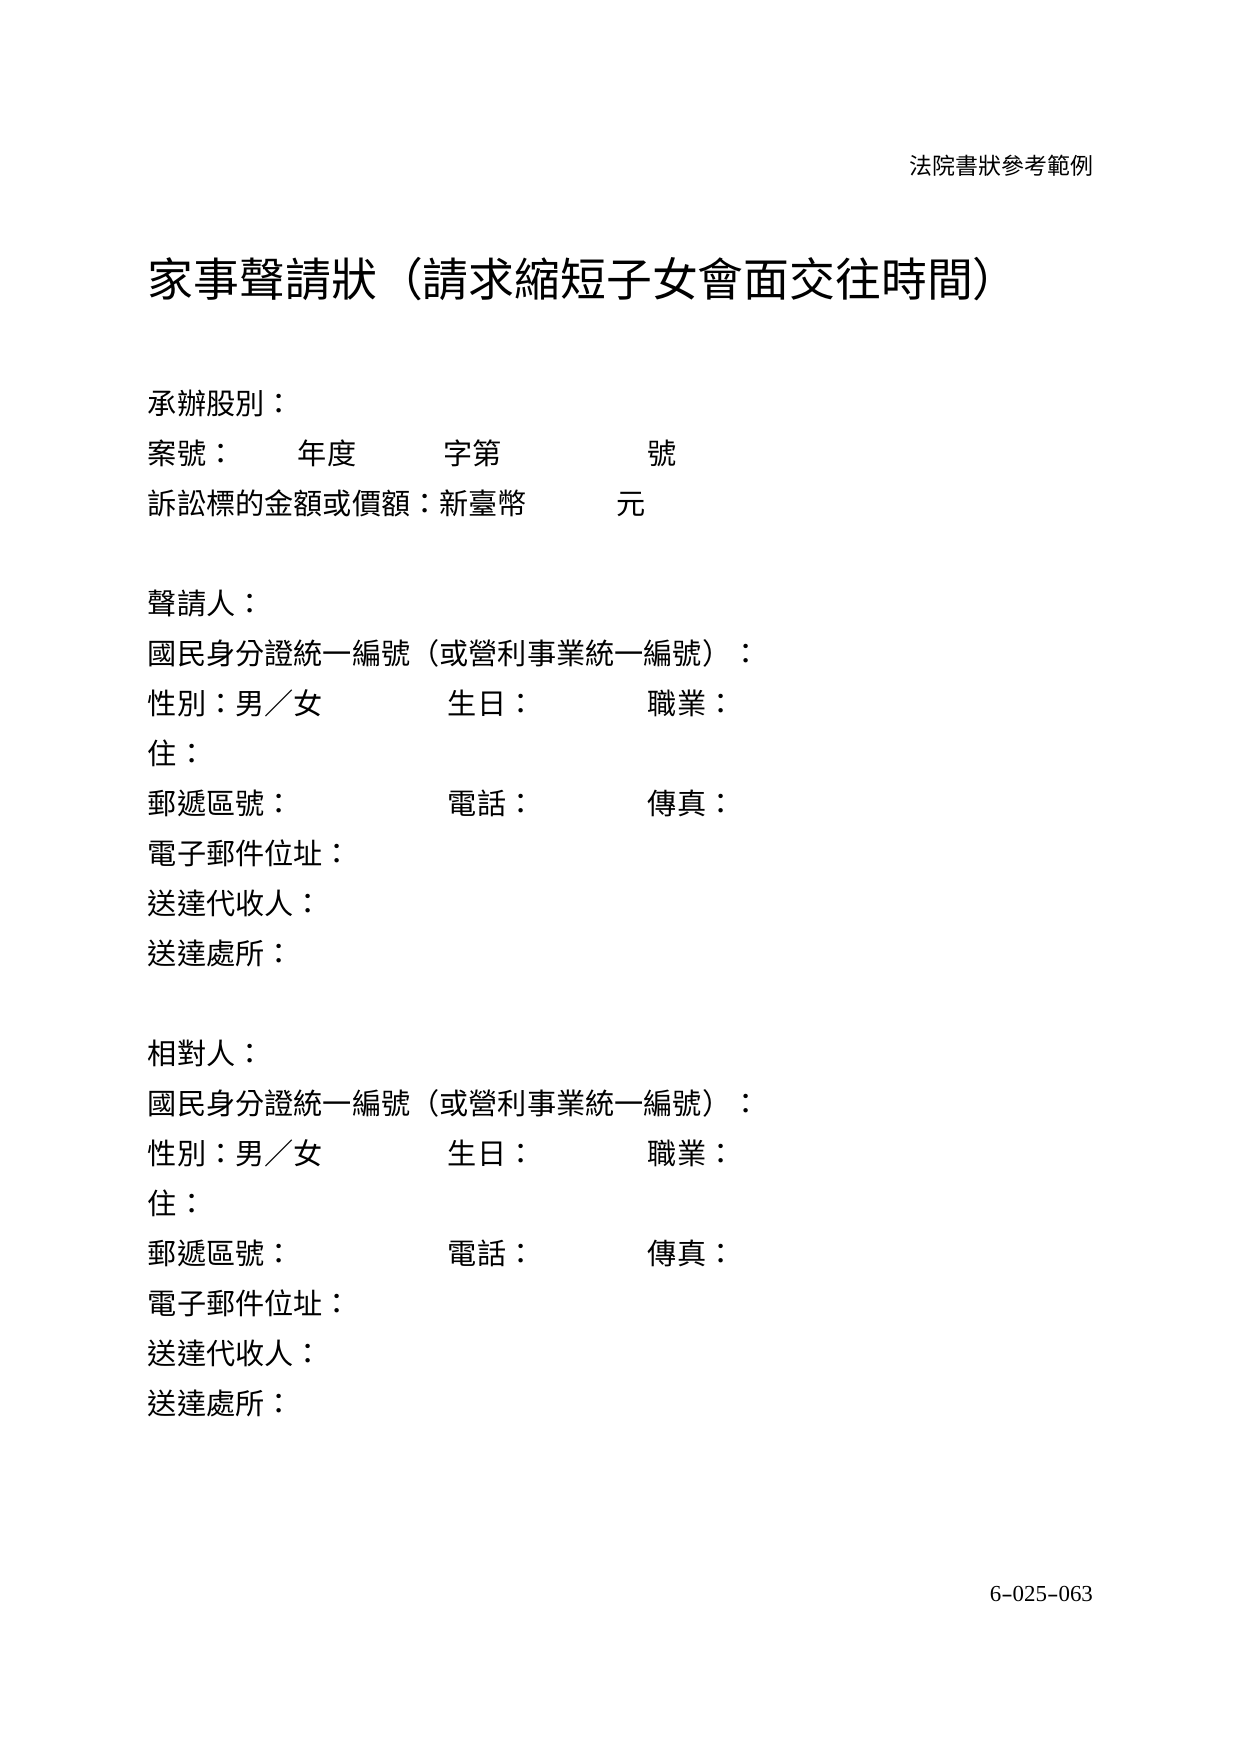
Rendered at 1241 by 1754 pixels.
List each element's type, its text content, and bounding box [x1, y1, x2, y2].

text 電子郵件位址： [148, 1277, 1092, 1327]
text 家事聲請狀（請求縮短子女會面交往時間） [148, 227, 1092, 327]
text 電子郵件位址： [148, 827, 1092, 877]
text 聲請人： [148, 577, 1092, 627]
text 訴訟標的金額或價額：新臺幣 元 [148, 477, 1092, 527]
text 國民身分證統一編號（或營利事業統一編號）： [148, 627, 1092, 677]
text 國民身分證統一編號（或營利事業統一編號）： [148, 1077, 1092, 1127]
text 性別：男／女 生日： 職業： [148, 677, 1092, 727]
text 承辦股別： [148, 377, 1092, 427]
text 郵遞區號： 電話： 傳真： [148, 1227, 1092, 1277]
text 送達處所： [148, 1377, 1092, 1427]
text 郵遞區號： 電話： 傳真： [148, 777, 1092, 827]
text 相對人： [148, 1027, 1092, 1077]
text 送達代收人： [148, 1327, 1092, 1377]
text 案號： 年度 字第 號 [148, 427, 1092, 477]
text 住： [148, 727, 1092, 777]
text 送達處所： [148, 927, 1092, 977]
text 性別：男／女 生日： 職業： [148, 1127, 1092, 1177]
text 送達代收人： [148, 877, 1092, 927]
text 住： [148, 1177, 1092, 1227]
